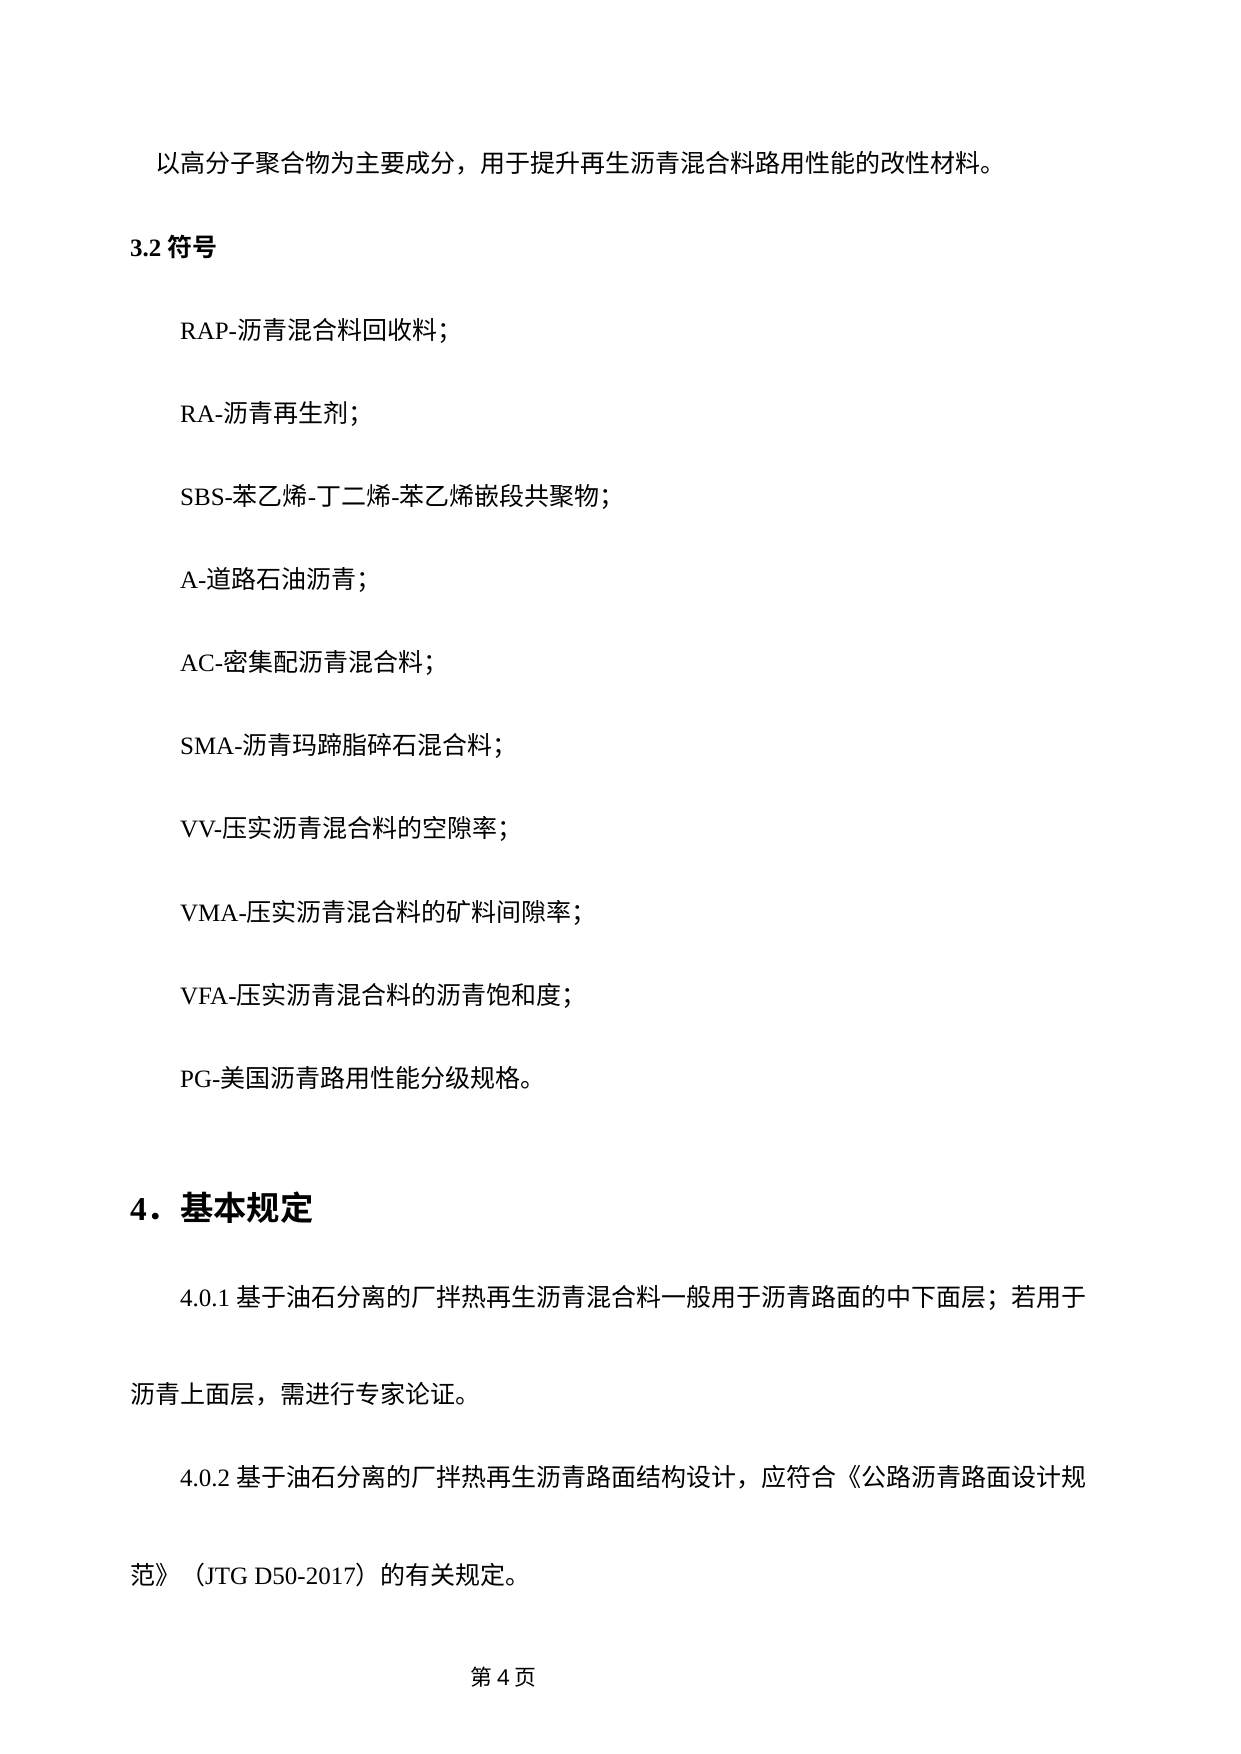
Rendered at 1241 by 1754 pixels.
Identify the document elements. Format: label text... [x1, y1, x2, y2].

text VV-压实沥青混合料的空隙率； [130, 794, 1110, 859]
list 以高分子聚合物为主要成分，用于提升再生沥青混合料路用性能的改性材料。 [130, 129, 1110, 194]
text 4.0.2 基于油石分离的厂拌热再生沥青路面结构设计，应符合《公路沥青路面设计规范》（JTG D50-2017）的有关规定。 [130, 1443, 1110, 1606]
text 4.0.1 基于油石分离的厂拌热再生沥青混合料一般用于沥青路面的中下面层；若用于沥青上面层，需进行专家论证。 [130, 1263, 1110, 1425]
list AC-密集配沥青混合料； [130, 628, 1110, 693]
text SMA-沥青玛蹄脂碎石混合料； [130, 711, 1110, 776]
text RA-沥青再生剂； [130, 379, 1110, 444]
list 道路石油沥青； [130, 545, 1110, 610]
text VMA-压实沥青混合料的矿料间隙率； [130, 878, 1110, 943]
list 基本规定 [130, 1174, 1110, 1239]
text VFA-压实沥青混合料的沥青饱和度； [130, 961, 1110, 1026]
text SBS-苯乙烯-丁二烯-苯乙烯嵌段共聚物； [130, 462, 1110, 527]
text 3.2 符号 [130, 213, 1110, 278]
text RAP-沥青混合料回收料； [130, 296, 1110, 361]
text PG-美国沥青路用性能分级规格。 [130, 1044, 1110, 1109]
